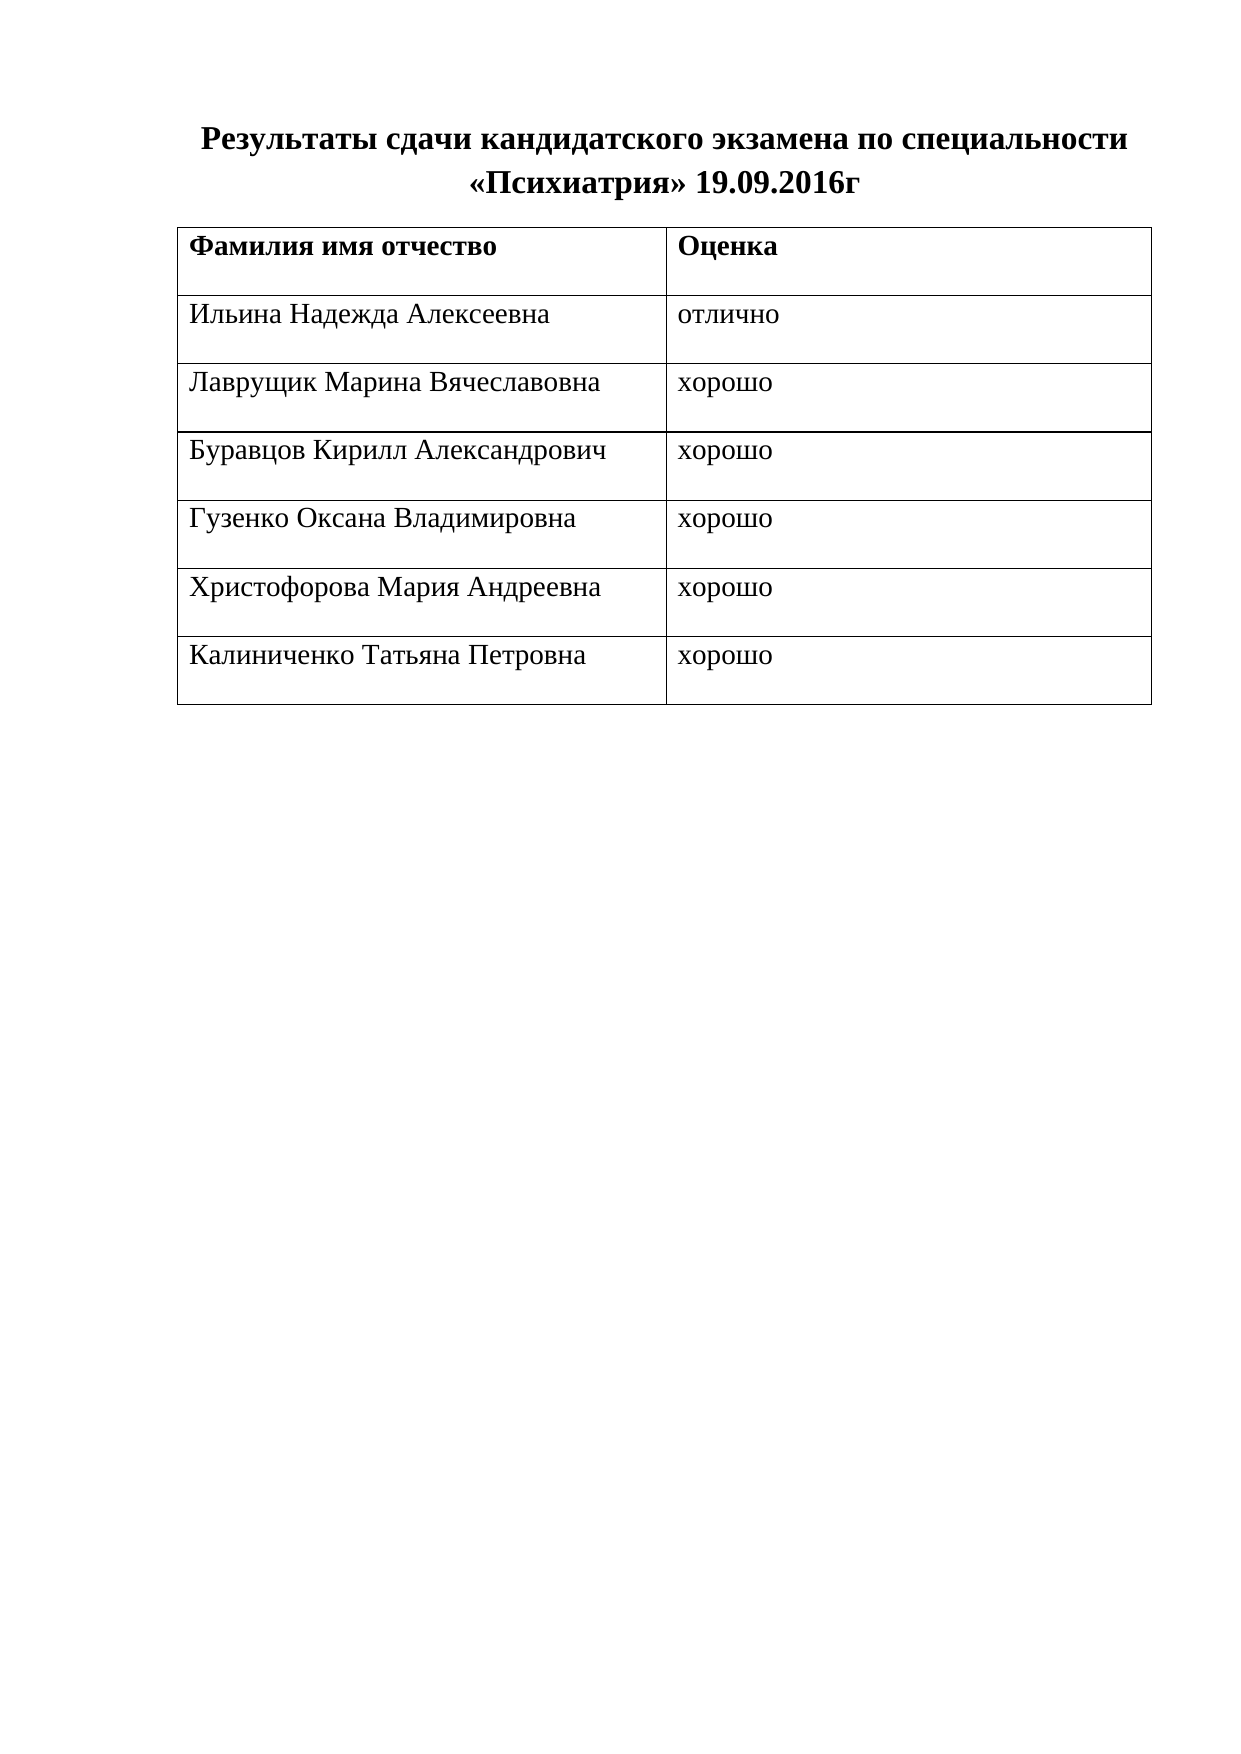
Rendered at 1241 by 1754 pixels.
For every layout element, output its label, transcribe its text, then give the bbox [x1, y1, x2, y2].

table_cell хорошо [667, 433, 1151, 499]
table_cell Лаврущик Марина Вячеславовна [178, 364, 666, 431]
table_header Оценка [667, 228, 1151, 295]
table_cell хорошо [667, 637, 1151, 704]
table_cell хорошо [667, 364, 1151, 431]
table_header Фамилия имя отчество [178, 228, 666, 295]
table_cell хорошо [667, 501, 1151, 568]
table_cell Калиниченко Татьяна Петровна [178, 637, 666, 704]
table_cell хорошо [667, 569, 1151, 636]
table_cell Христофорова Мария Андреевна [178, 569, 666, 636]
text Результаты сдачи кандидатского экзамена по специальности «Психиатрия» 19.09.2016г [177, 118, 1152, 201]
table_cell отлично [667, 296, 1151, 363]
table_cell Ильина Надежда Алексеевна [178, 296, 666, 363]
table_cell Буравцов Кирилл Александрович [178, 433, 666, 499]
table_cell Гузенко Оксана Владимировна [178, 501, 666, 568]
